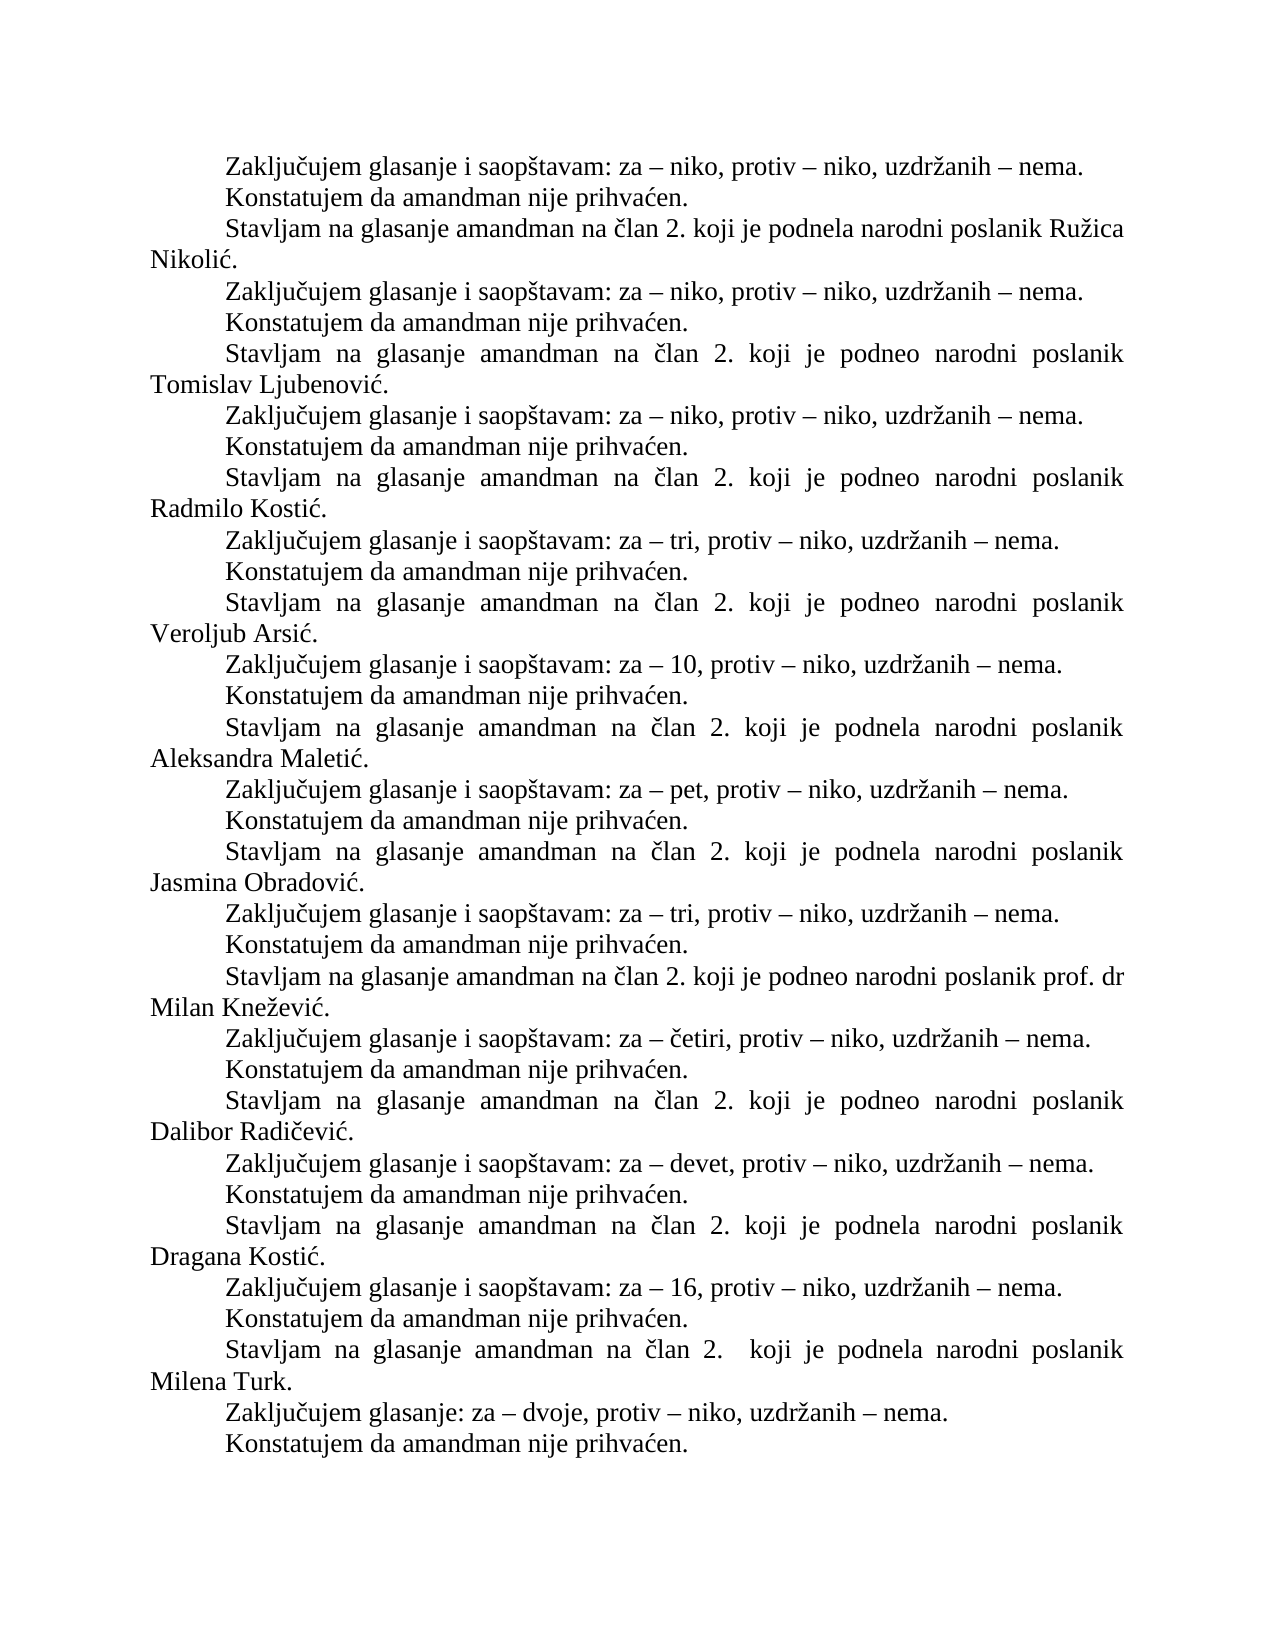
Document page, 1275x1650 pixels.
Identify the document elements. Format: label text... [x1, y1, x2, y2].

text Stavljam na glasanje amandman na član 2. koji je podnela narodni poslanik Ružica Nikolić. [150, 212, 1125, 274]
text Zaključujem glasanje: za – dvoje, protiv – niko, uzdržanih – nema. [150, 1396, 1125, 1427]
text Zaključujem glasanje i saopštavam: za – niko, protiv – niko, uzdržanih – nema. [150, 274, 1125, 306]
text Stavljam na glasanje amandman na član 2. koji je podnela narodni poslanik Jasmina Obradović. [150, 835, 1125, 897]
text Konstatujem da amandman nije prihvaćen. [150, 430, 1125, 461]
text Stavljam na glasanje amandman na član 2. koji je podnela narodni poslanik Milena Turk. [150, 1333, 1125, 1396]
text Konstatujem da amandman nije prihvaćen. [150, 1302, 1125, 1333]
text Konstatujem da amandman nije prihvaćen. [150, 1053, 1125, 1084]
text Zaključujem glasanje i saopštavam: za – 10, protiv – niko, uzdržanih – nema. [150, 648, 1125, 679]
text Zaključujem glasanje i saopštavam: za – tri, protiv – niko, uzdržanih – nema. [150, 897, 1125, 929]
text Stavljam na glasanje amandman na član 2. koji je podnela narodni poslanik Dragana Kostić. [150, 1209, 1125, 1271]
text Stavljam na glasanje amandman na član 2. koji je podneo narodni poslanik Radmilo Kostić. [150, 461, 1125, 524]
text Stavljam na glasanje amandman na član 2. koji je podneo narodni poslanik Veroljub Arsić. [150, 586, 1125, 648]
text Konstatujem da amandman nije prihvaćen. [150, 679, 1125, 711]
text Zaključujem glasanje i saopštavam: za – četiri, protiv – niko, uzdržanih – nema. [150, 1022, 1125, 1053]
text Konstatujem da amandman nije prihvaćen. [150, 181, 1125, 212]
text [150, 150, 1125, 181]
text Zaključujem glasanje i saopštavam: za – pet, protiv – niko, uzdržanih – nema. [150, 773, 1125, 804]
text Konstatujem da amandman nije prihvaćen. [150, 1427, 1125, 1458]
text Konstatujem da amandman nije prihvaćen. [150, 306, 1125, 337]
text Zaključujem glasanje i saopštavam: za – niko, protiv – niko, uzdržanih – nema. [150, 399, 1125, 430]
text Konstatujem da amandman nije prihvaćen. [150, 804, 1125, 835]
text Stavljam na glasanje amandman na član 2. koji je podneo narodni poslanik prof. dr Milan Knežević. [150, 960, 1125, 1022]
text Konstatujem da amandman nije prihvaćen. [150, 555, 1125, 586]
text Konstatujem da amandman nije prihvaćen. [150, 1178, 1125, 1209]
text Stavljam na glasanje amandman na član 2. koji je podnela narodni poslanik Aleksandra Maletić. [150, 711, 1125, 773]
text Zaključujem glasanje i saopštavam: za – tri, protiv – niko, uzdržanih – nema. [150, 524, 1125, 555]
text Stavljam na glasanje amandman na član 2. koji je podneo narodni poslanik Tomislav Ljubenović. [150, 337, 1125, 399]
text Konstatujem da amandman nije prihvaćen. [150, 929, 1125, 960]
text Zaključujem glasanje i saopštavam: za – devet, protiv – niko, uzdržanih – nema. [150, 1147, 1125, 1178]
text Stavljam na glasanje amandman na član 2. koji je podneo narodni poslanik Dalibor Radičević. [150, 1084, 1125, 1147]
text Zaključujem glasanje i saopštavam: za – 16, protiv – niko, uzdržanih – nema. [150, 1271, 1125, 1302]
